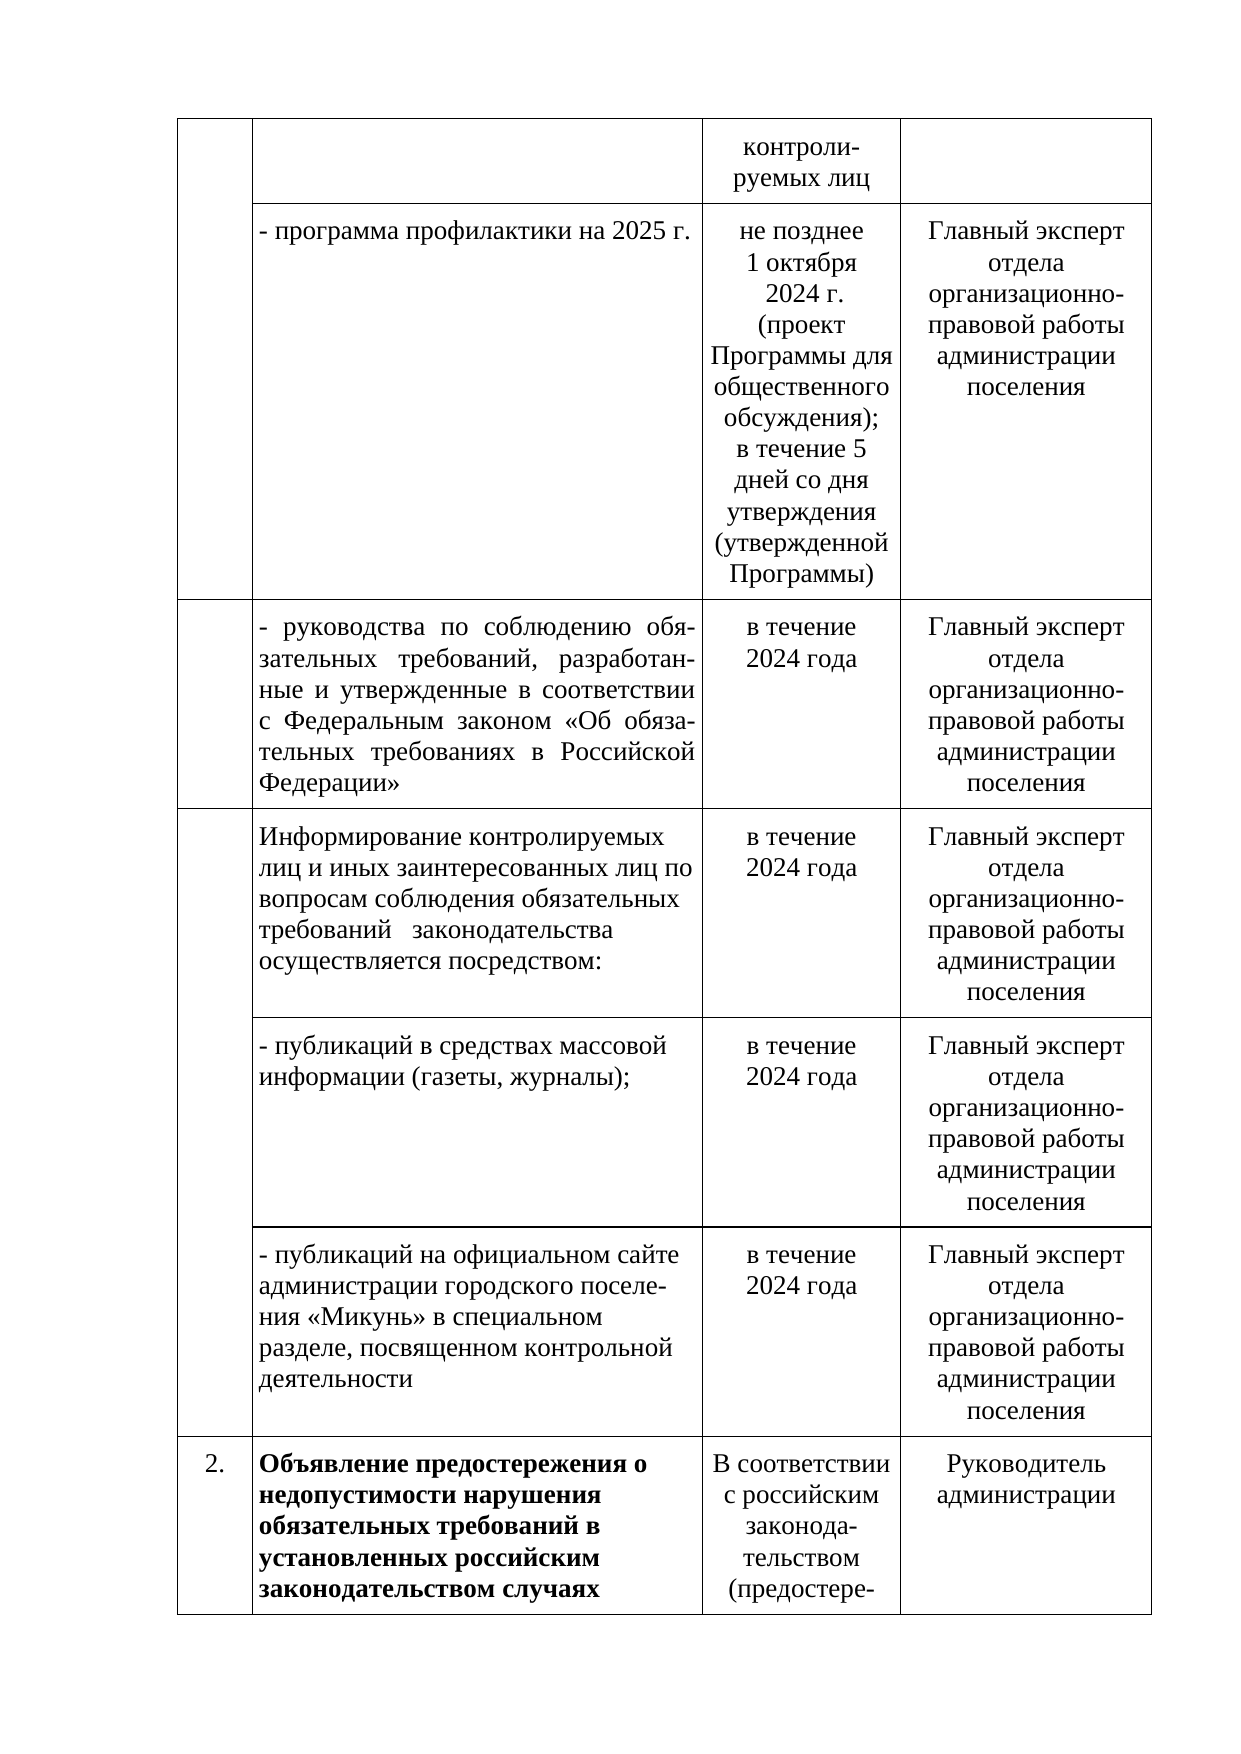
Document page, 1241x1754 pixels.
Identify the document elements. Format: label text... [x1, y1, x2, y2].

table_cell - руководства по соблюдению обя-зательных требований, разработан-ные и утвержденные в соответствии с Федеральным законом «Об обяза-тельных требованиях в Российской Федерации» [253, 600, 702, 808]
table_cell Главный эксперт отдела организационно- правовой работы администрации поселения [901, 1018, 1151, 1226]
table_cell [253, 119, 702, 203]
table_cell - публикаций в средствах массовой информации (газеты, журналы); [253, 1018, 702, 1226]
table_cell Главный эксперт отдела организационно- правовой работы администрации поселения [901, 809, 1151, 1017]
table_cell в течение 2024 года [703, 809, 900, 1017]
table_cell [901, 1437, 1151, 1613]
table_cell - публикаций на официальном сайте администрации городского поселе-ния «Микунь» в специальном разделе, посвященном контрольной деятельности [253, 1228, 702, 1436]
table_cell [253, 1437, 702, 1613]
table_cell Главный эксперт отдела организационно- правовой работы администрации поселения [901, 600, 1151, 808]
table_cell 2. [178, 1437, 252, 1613]
table_cell Главный эксперт отдела организационно- правовой работы администрации поселения [901, 1228, 1151, 1436]
table_cell - программа профилактики на 2025 г. [253, 204, 702, 599]
table_cell не позднее 1 октября 2024 г. (проект Программы для общественного обсуждения); в течение 5 дней со дня утверждения (утвержденной Программы) [703, 204, 900, 599]
table_cell в течение 2024 года [703, 1018, 900, 1226]
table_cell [901, 119, 1151, 203]
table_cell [703, 1437, 900, 1613]
table_cell [178, 809, 252, 1436]
table_cell в течение 2024 года [703, 600, 900, 808]
table_cell Главный эксперт отдела организационно- правовой работы администрации поселения [901, 204, 1151, 599]
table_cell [703, 119, 900, 203]
table_cell [178, 600, 252, 808]
table_cell Информирование контролируемых лиц и иных заинтересованных лиц по вопросам соблюдения обязательных требований законодательства осуществляется посредством: [253, 809, 702, 1017]
table_cell в течение 2024 года [703, 1228, 900, 1436]
